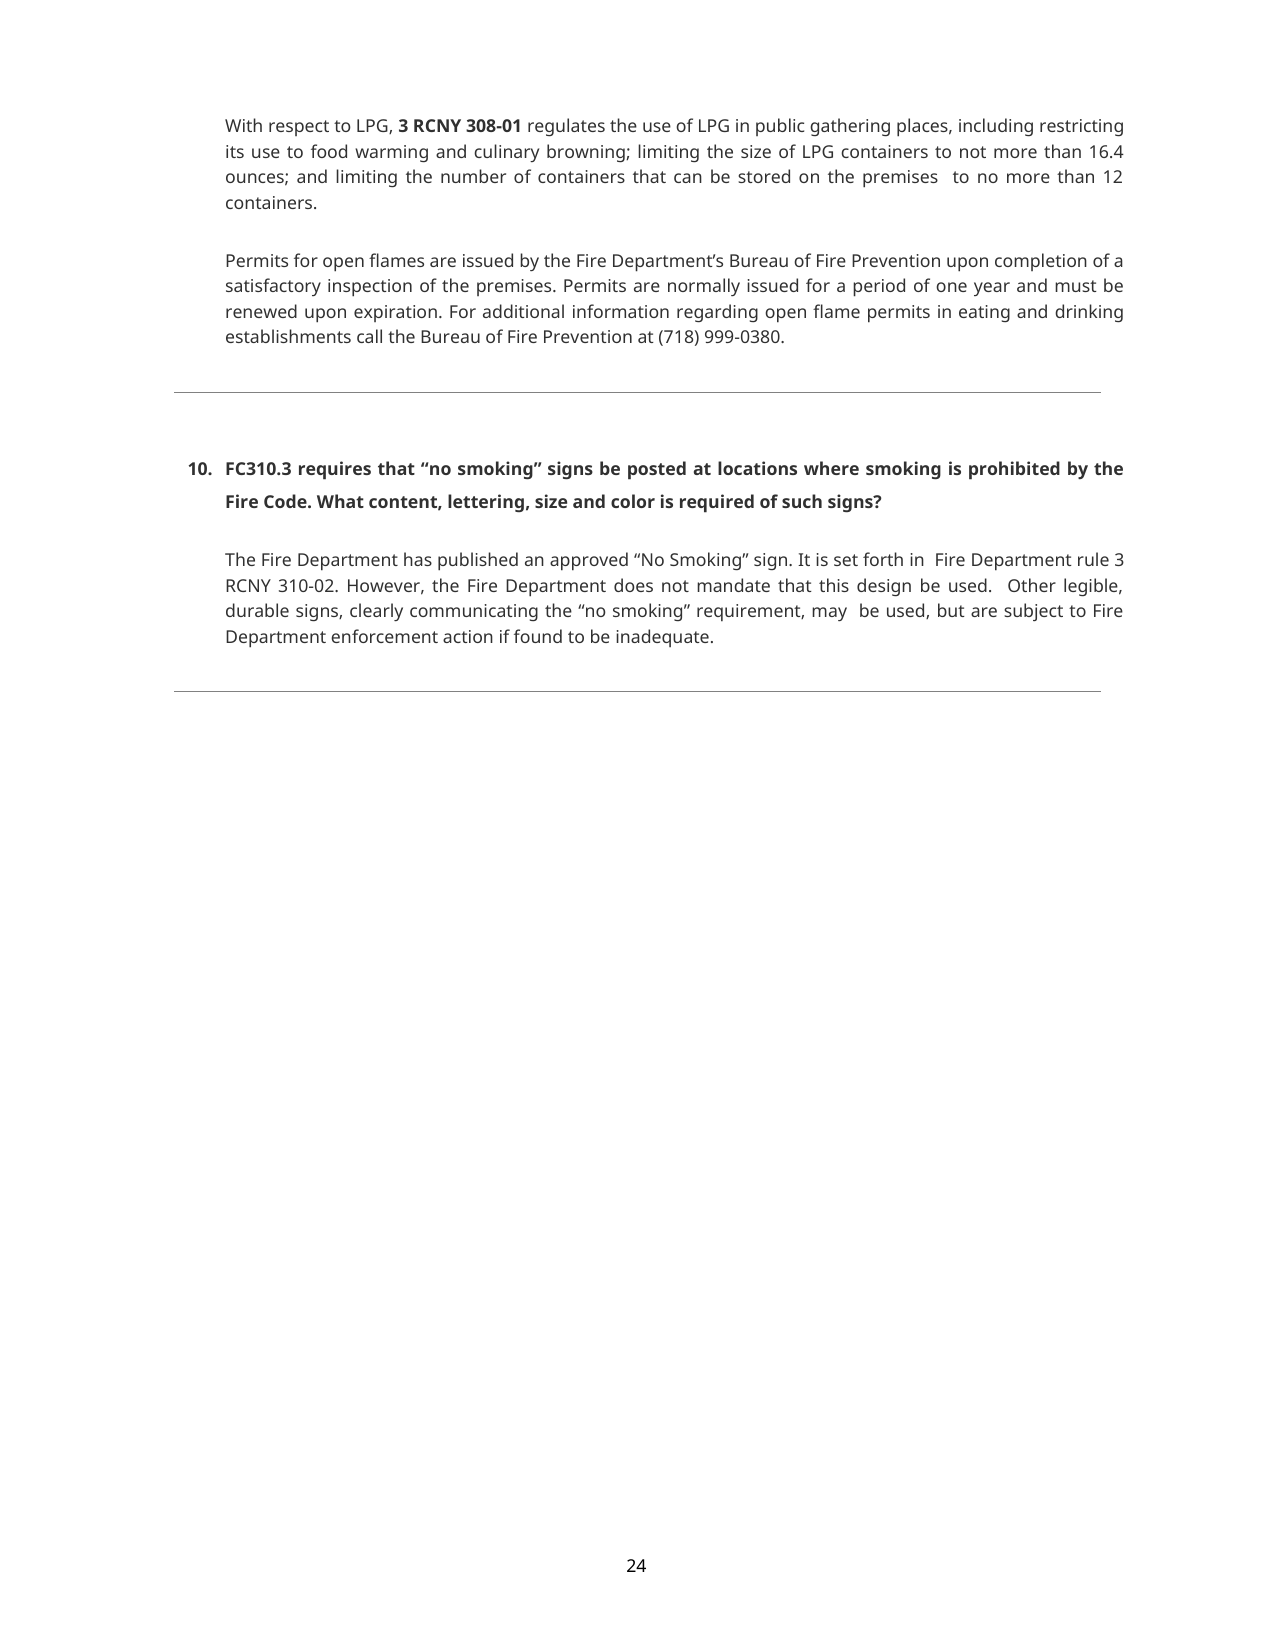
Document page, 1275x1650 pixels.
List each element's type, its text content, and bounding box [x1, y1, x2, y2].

text With respect to LPG, 3 RCNY 308-01 regulates the use of LPG in public gathering places, including restricting its use to food warming and culinary browning; limiting the size of LPG containers to not more than 16.4 ounces; and limiting the number of containers that can be stored on the premises to no more than 12 containers. [225, 114, 1125, 215]
subtitle FC310.3 requires that “no smoking” signs be posted at locations where smoking is prohibited by the Fire Code. What content, lettering, size and color is required of such signs? [187, 457, 1125, 513]
text The Fire Department has published an approved “No Smoking” sign. It is set forth in Fire Department rule 3 RCNY 310-02. However, the Fire Department does not mandate that this design be used. Other legible, durable signs, clearly communicating the “no smoking” requirement, may be used, but are subject to Fire Department enforcement action if found to be inadequate. [225, 548, 1126, 648]
text Permits for open flames are issued by the Fire Department’s Bureau of Fire Prevention upon completion of a satisfactory inspection of the premises. Permits are normally issued for a period of one year and must be renewed upon expiration. For additional information regarding open flame permits in eating and drinking establishments call the Bureau of Fire Prevention at (718) 999-0380. [225, 248, 1126, 349]
